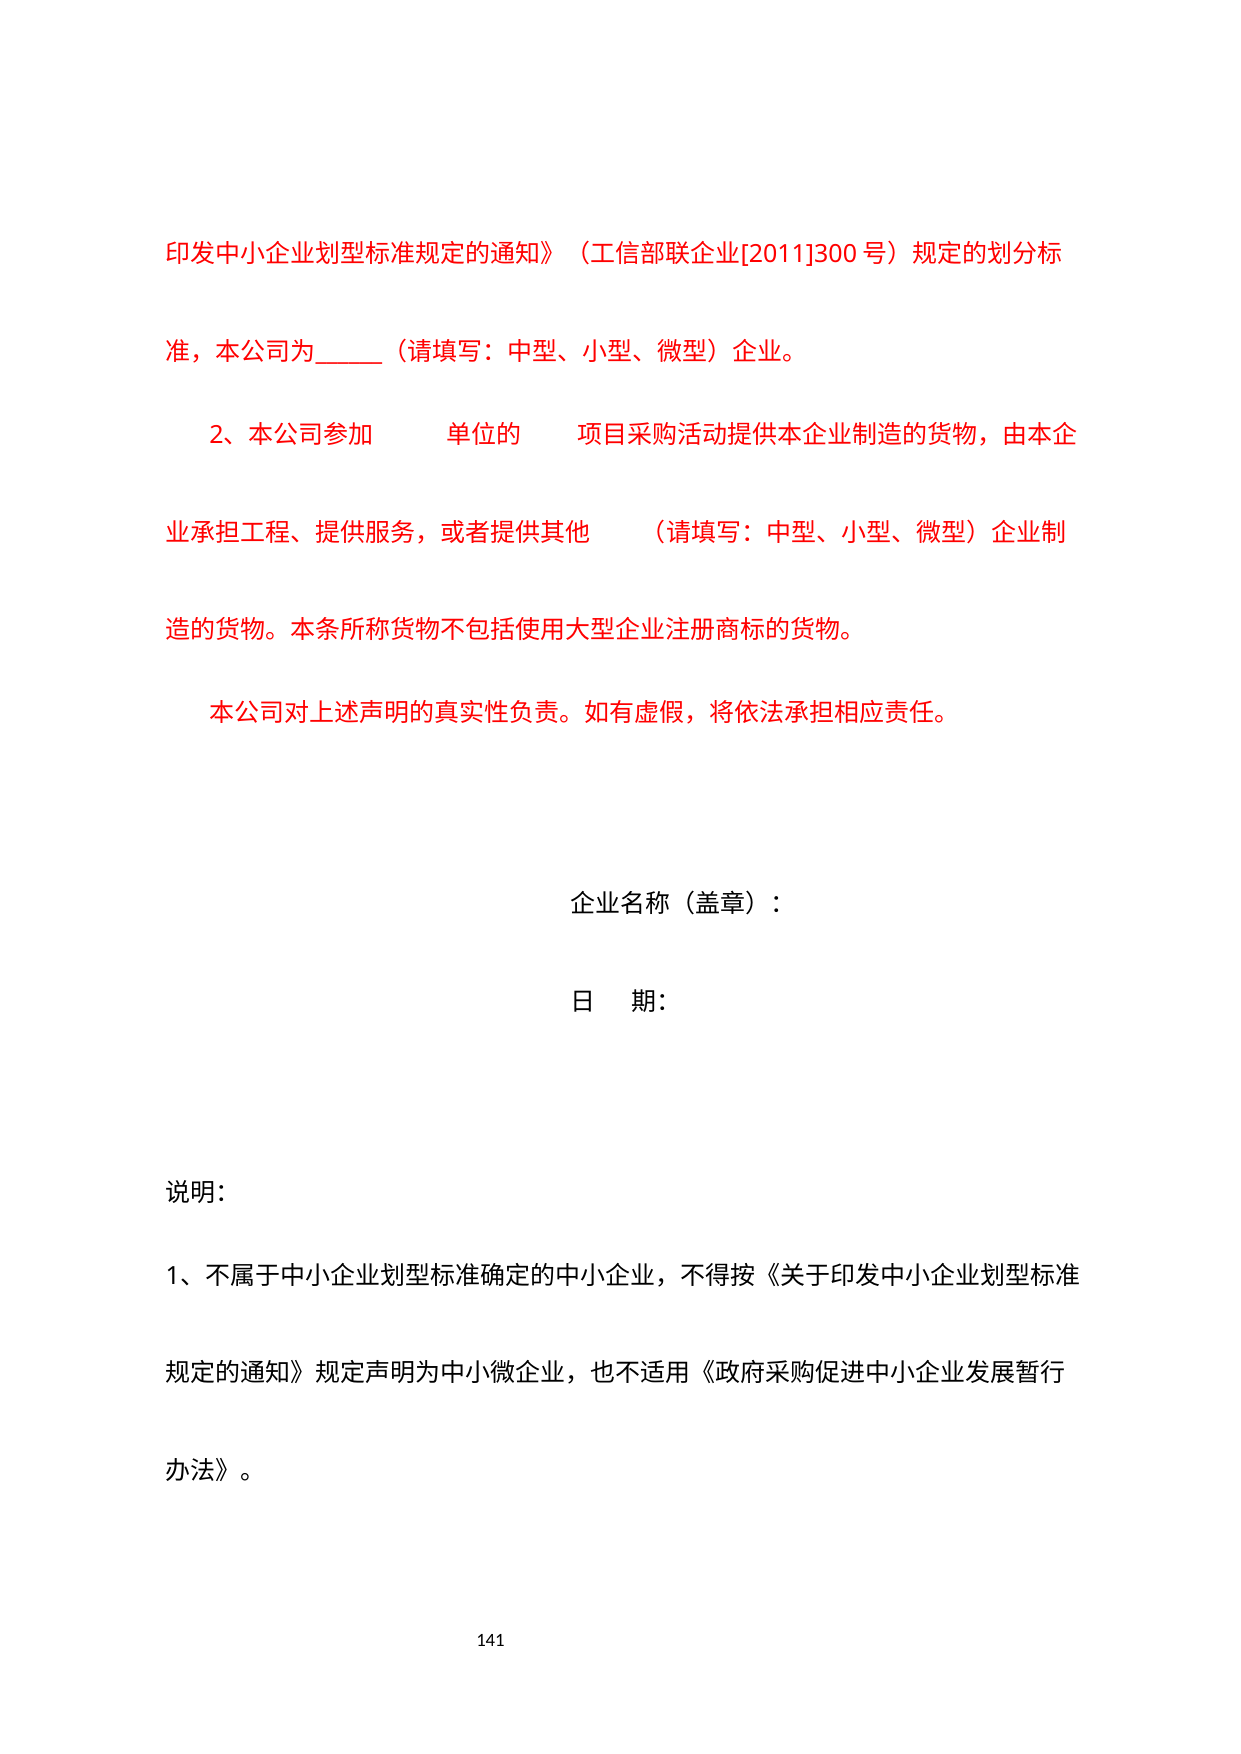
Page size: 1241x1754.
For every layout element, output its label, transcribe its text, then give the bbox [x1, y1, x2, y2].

text 1、不属于中小企业划型标准确定的中小企业，不得按《关于印发中小企业划型标准规定的通知》规定声明为中小微企业，也不适用《政府采购促进中小企业发展暂行办法》。 [165, 1241, 1087, 1501]
text 企业名称（盖章）： 日 期： [570, 869, 1087, 1032]
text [165, 219, 1087, 382]
text 本公司对上述声明的真实性负责。如有虚假，将依法承担相应责任。 [165, 678, 1087, 743]
text 2、本公司参加 单位的 项目采购活动提供本企业制造的货物，由本企业承担工程、提供服务，或者提供其他 （请填写：中型、小型、微型）企业制造的货物。本条所称货物不包括使用大型企业注册商标的货物。 [165, 400, 1087, 660]
text 说明： [165, 1158, 1087, 1223]
